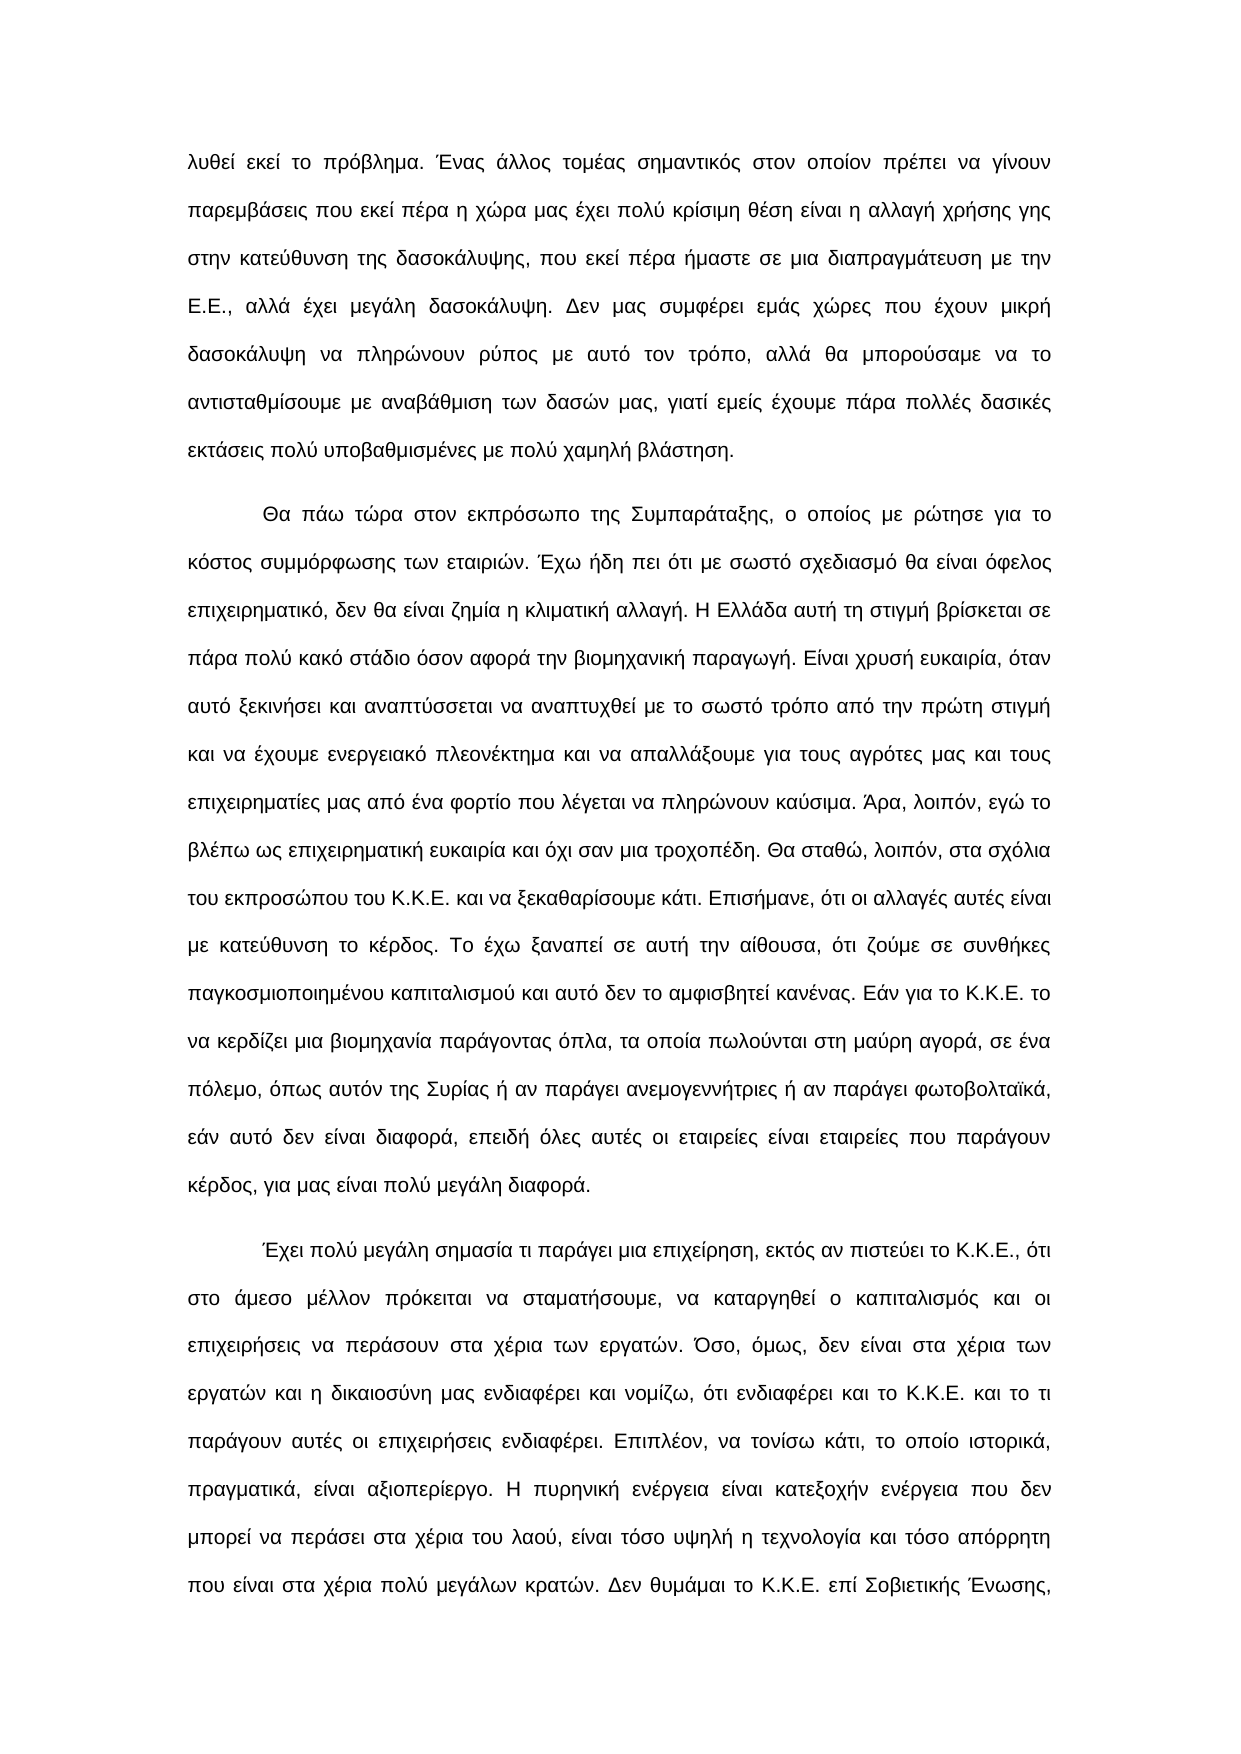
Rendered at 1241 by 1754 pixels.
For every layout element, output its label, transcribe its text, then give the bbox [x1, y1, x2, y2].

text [187, 150, 1053, 461]
text Θα πάω τώρα στον εκπρόσωπο της Συμπαράταξης, ο οποίος με ρώτησε για το κόστος συμμόρφωσης των εταιριών. Έχω ήδη πει ότι με σωστό σχεδιασμό θα είναι όφελος επιχειρηματικό, δεν θα είναι ζημία η κλιματική αλλαγή. Η Ελλάδα αυτή τη στιγμή βρίσκεται σε πάρα πολύ κακό στάδιο όσον αφορά την βιομηχανική παραγωγή. Είναι χρυσή ευκαιρία, όταν αυτό ξεκινήσει και αναπτύσσεται να αναπτυχθεί με το σωστό τρόπο από την πρώτη στιγμή και να έχουμε ενεργειακό πλεονέκτημα και να απαλλάξουμε για τους αγρότες μας και τους επιχειρηματίες μας από ένα φορτίο που λέγεται να πληρώνουν καύσιμα. Άρα, λοιπόν, εγώ το βλέπω ως επιχειρηματική ευκαιρία και όχι σαν μια τροχοπέδη. Θα σταθώ, λοιπόν, στα σχόλια του εκπροσώπου του Κ.Κ.Ε. και να ξεκαθαρίσουμε κάτι. Επισήμανε, ότι οι αλλαγές αυτές είναι με κατεύθυνση το κέρδος. Το έχω ξαναπεί σε αυτή την αίθουσα, ότι ζούμε σε συνθήκες παγκοσμιοποιημένου καπιταλισμού και αυτό δεν το αμφισβητεί κανένας. Εάν για το Κ.Κ.Ε. το να κερδίζει μια βιομηχανία παράγοντας όπλα, τα οποία πωλούνται στη μαύρη αγορά, σε ένα πόλεμο, όπως αυτόν της Συρίας ή αν παράγει ανεμογεννήτριες ή αν παράγει φωτοβολταϊκά, εάν αυτό δεν είναι διαφορά, επειδή όλες αυτές οι εταιρείες είναι εταιρείες που παράγουν κέρδος, για μας είναι πολύ μεγάλη διαφορά. [187, 502, 1053, 1197]
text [187, 1237, 1053, 1597]
